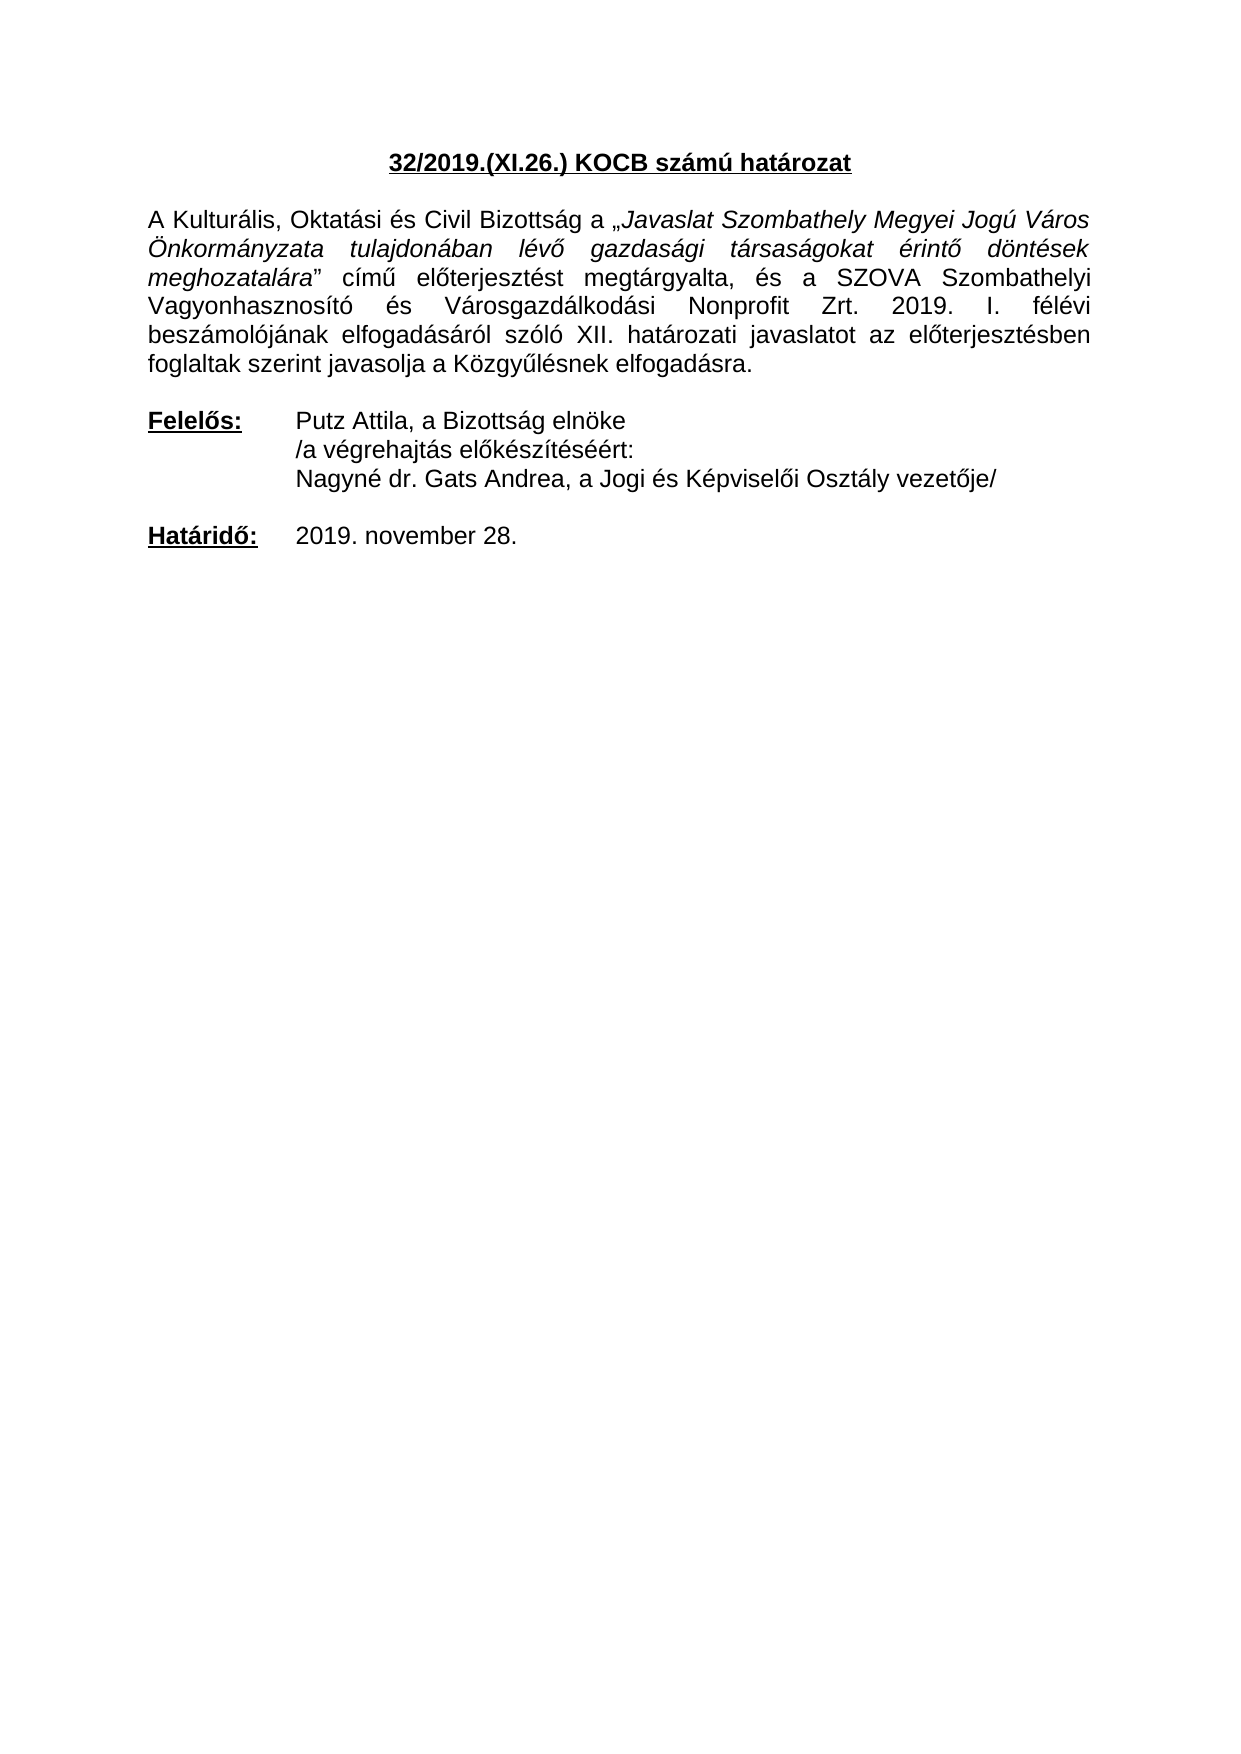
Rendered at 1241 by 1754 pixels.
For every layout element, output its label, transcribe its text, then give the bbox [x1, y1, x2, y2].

text A Kulturális, Oktatási és Civil Bizottság a „Javaslat Szombathely Megyei Jogú Város Önkormányzata tulajdonában lévő gazdasági társaságokat érintő döntések meghozatalára” című előterjesztést megtárgyalta, és a SZOVA Szombathelyi Vagyonhasznosító és Városgazdálkodási Nonprofit Zrt. 2019. I. félévi beszámolójának elfogadásáról szóló XII. határozati javaslatot az előterjesztésben foglaltak szerint javasolja a Közgyűlésnek elfogadásra. [148, 205, 1093, 378]
text Felelős: Putz Attila, a Bizottság elnöke [148, 406, 1093, 435]
text /a végrehajtás előkészítéséért: [148, 435, 1093, 464]
text Határidő: 2019. november 28. [148, 521, 1093, 550]
text Nagyné dr. Gats Andrea, a Jogi és Képviselői Osztály vezetője/ [148, 464, 1093, 493]
text 32/2019.(XI.26.) KOCB számú határozat [148, 148, 1093, 176]
